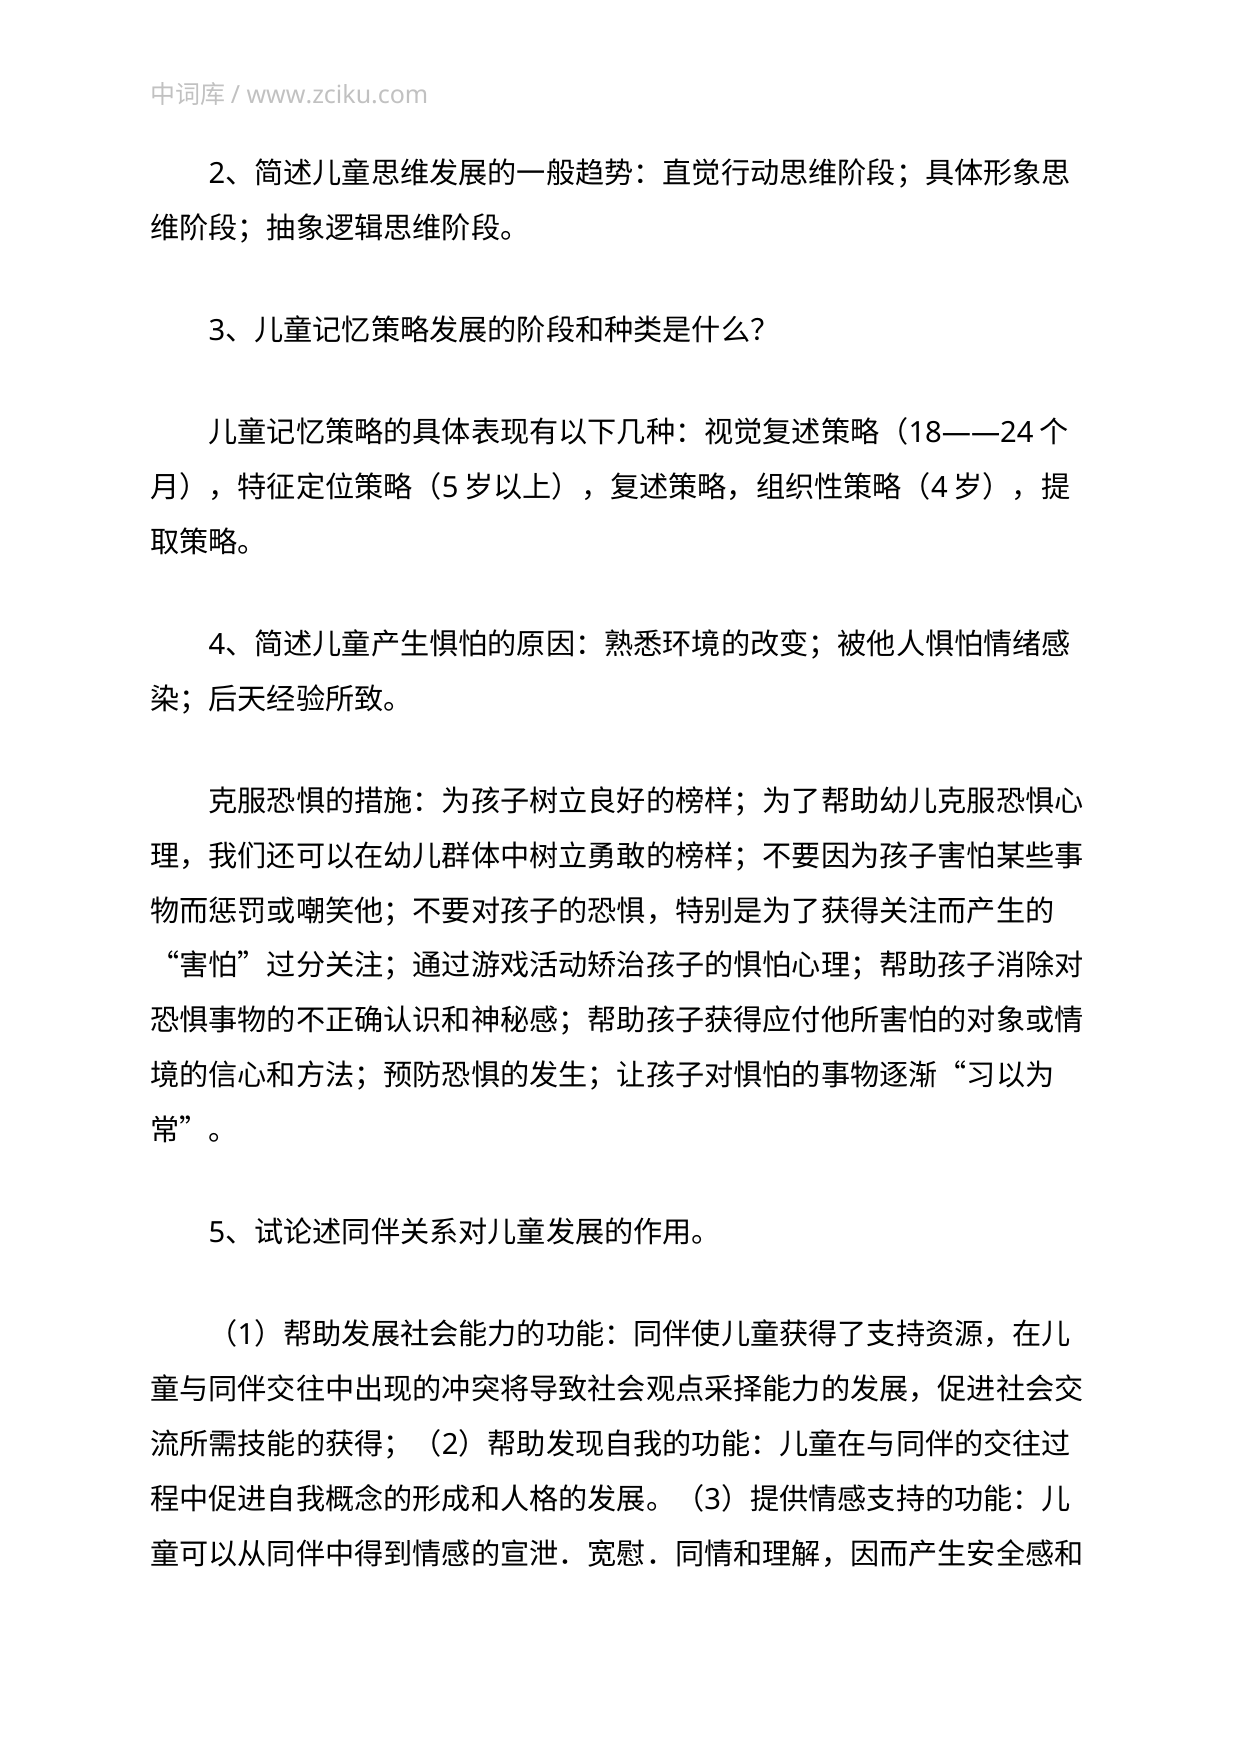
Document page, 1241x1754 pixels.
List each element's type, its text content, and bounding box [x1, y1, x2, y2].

text 克服恐惧的措施：为孩子树立良好的榜样；为了帮助幼儿克服恐惧心理，我们还可以在幼儿群体中树立勇敢的榜样；不要因为孩子害怕某些事物而惩罚或嘲笑他；不要对孩子的恐惧，特别是为了获得关注而产生的“害怕”过分关注；通过游戏活动矫治孩子的惧怕心理；帮助孩子消除对恐惧事物的不正确认识和神秘感；帮助孩子获得应付他所害怕的对象或情境的信心和方法；预防恐惧的发生；让孩子对惧怕的事物逐渐“习以为常”。 [150, 777, 1090, 1149]
text 5、试论述同伴关系对儿童发展的作用。 [150, 1208, 1090, 1251]
text 3、儿童记忆策略发展的阶段和种类是什么？ [150, 307, 1090, 349]
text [150, 1310, 1090, 1573]
text 4、简述儿童产生惧怕的原因：熟悉环境的改变；被他人惧怕情绪感染；后天经验所致。 [150, 621, 1090, 718]
text 儿童记忆策略的具体表现有以下几种：视觉复述策略（18——24个月），特征定位策略（5岁以上），复述策略，组织性策略（4岁），提取策略。 [150, 409, 1090, 561]
text 2、简述儿童思维发展的一般趋势：直觉行动思维阶段；具体形象思维阶段；抽象逻辑思维阶段。 [150, 150, 1090, 247]
